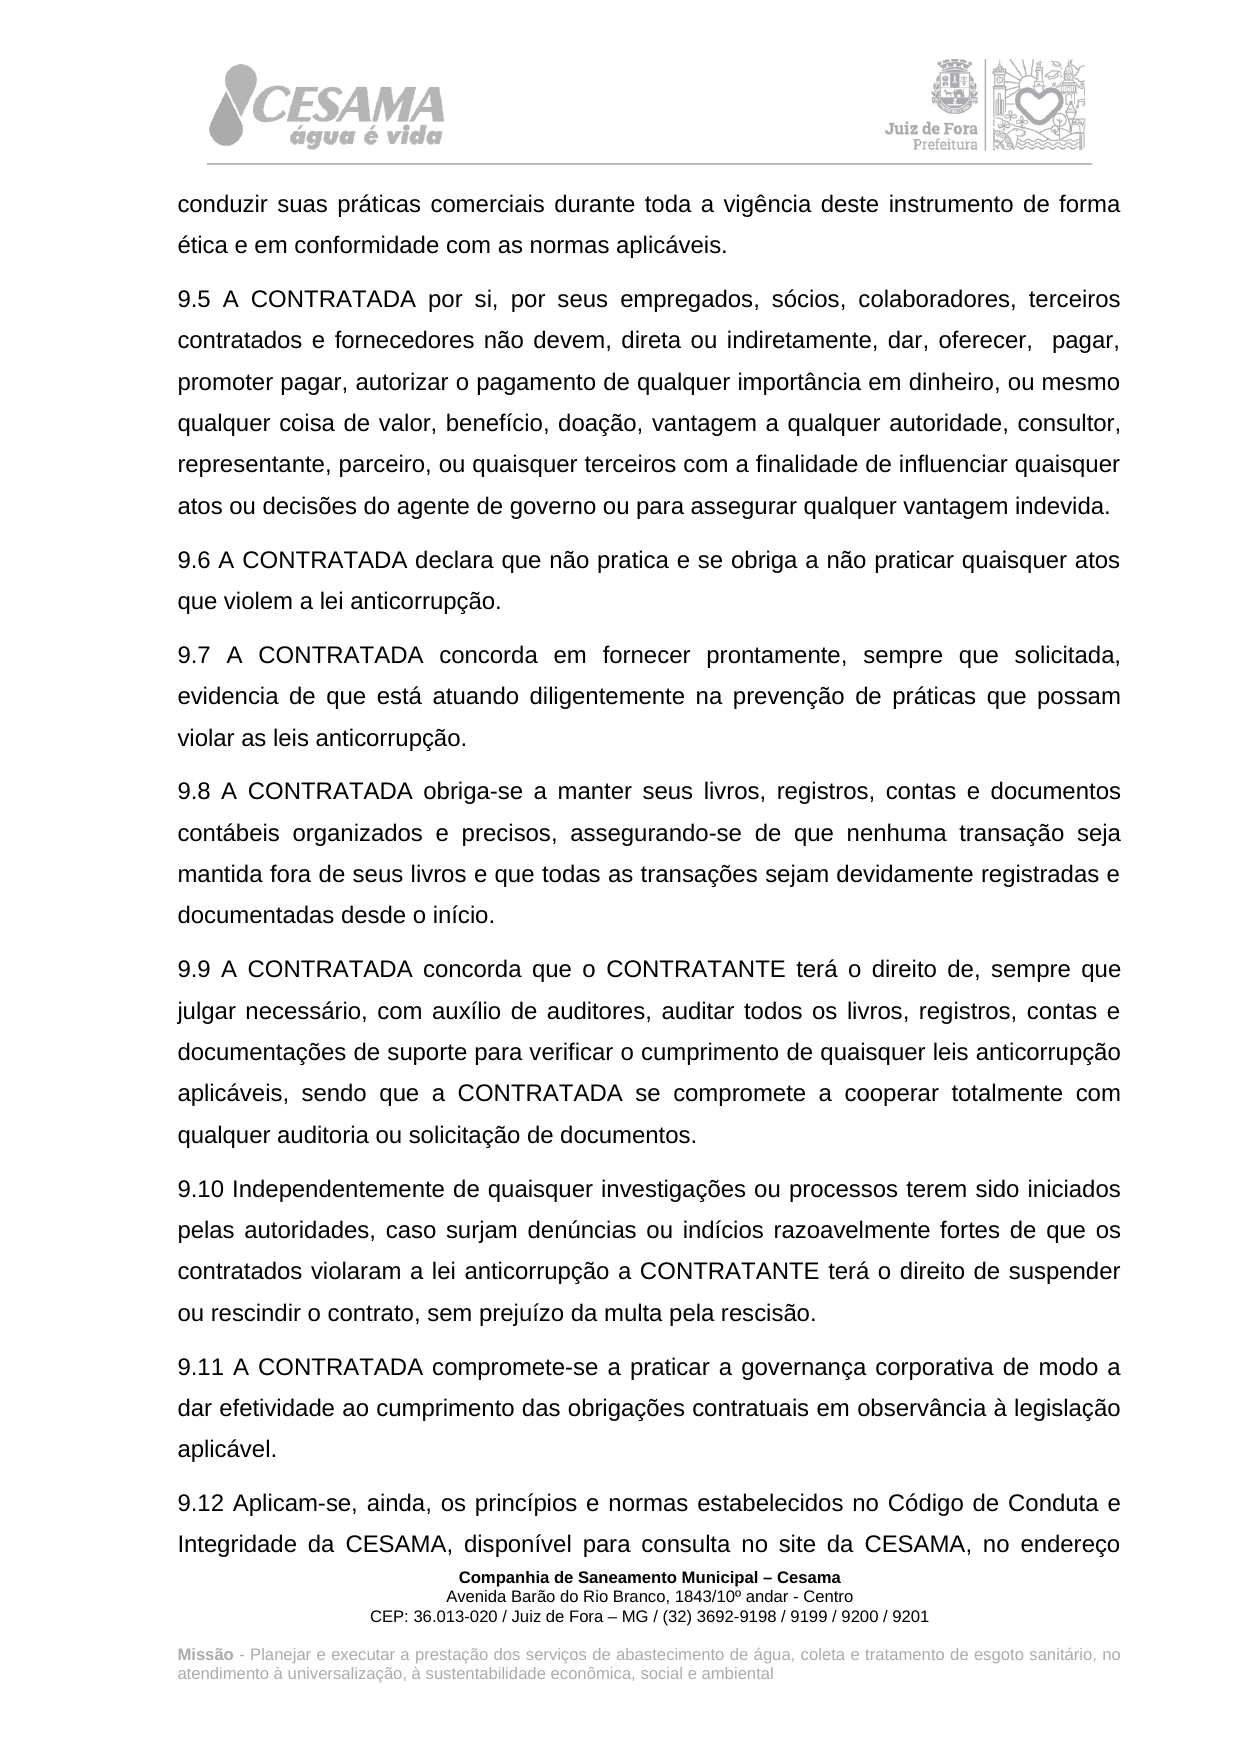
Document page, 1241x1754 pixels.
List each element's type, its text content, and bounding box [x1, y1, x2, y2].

picture [206, 59, 1093, 165]
text 9.8 A CONTRATADA obriga-se a manter seus livros, registros, contas e documentos contábeis organizados e precisos, assegurando-se de que nenhuma transação seja mantida fora de seus livros e que todas as transações sejam devidamente registradas e documentadas desde o início. [177, 777, 1122, 929]
text 9.11 A CONTRATADA compromete-se a praticar a governança corporativa de modo a dar efetividade ao cumprimento das obrigações contratuais em observância à legislação aplicável. [177, 1352, 1122, 1463]
text 9.6 A CONTRATADA declara que não pratica e se obriga a não praticar quaisquer atos que violem a lei anticorrupção. [177, 546, 1122, 614]
text 9.5 A CONTRATADA por si, por seus empregados, sócios, colaboradores, terceiros contratados e fornecedores não devem, direta ou indiretamente, dar, oferecer, pagar, promoter pagar, autorizar o pagamento de qualquer importância em dinheiro, ou mesmo qualquer coisa de valor, benefício, doação, vantagem a qualquer autoridade, consultor, representante, parceiro, ou quaisquer terceiros com a finalidade de influenciar quaisquer atos ou decisões do agente de governo ou para assegurar qualquer vantagem indevida. [177, 285, 1122, 519]
text 9.9 A CONTRATADA concorda que o CONTRATANTE terá o direito de, sempre que julgar necessário, com auxílio de auditores, auditar todos os livros, registros, contas e documentações de suporte para verificar o cumprimento de quaisquer leis anticorrupção aplicáveis, sendo que a CONTRATADA se compromete a cooperar totalmente com qualquer auditoria ou solicitação de documentos. [177, 955, 1122, 1148]
text 9.7 A CONTRATADA concorda em fornecer prontamente, sempre que solicitada, evidencia de que está atuando diligentemente na prevenção de práticas que possam violar as leis anticorrupção. [177, 641, 1122, 751]
text 9.10 Independentemente de quaisquer investigações ou processos terem sido iniciados pelas autoridades, caso surjam denúncias ou indícios razoavelmente fortes de que os contratados violaram a lei anticorrupção a CONTRATANTE terá o direito de suspender ou rescindir o contrato, sem prejuízo da multa pela rescisão. [177, 1174, 1122, 1326]
